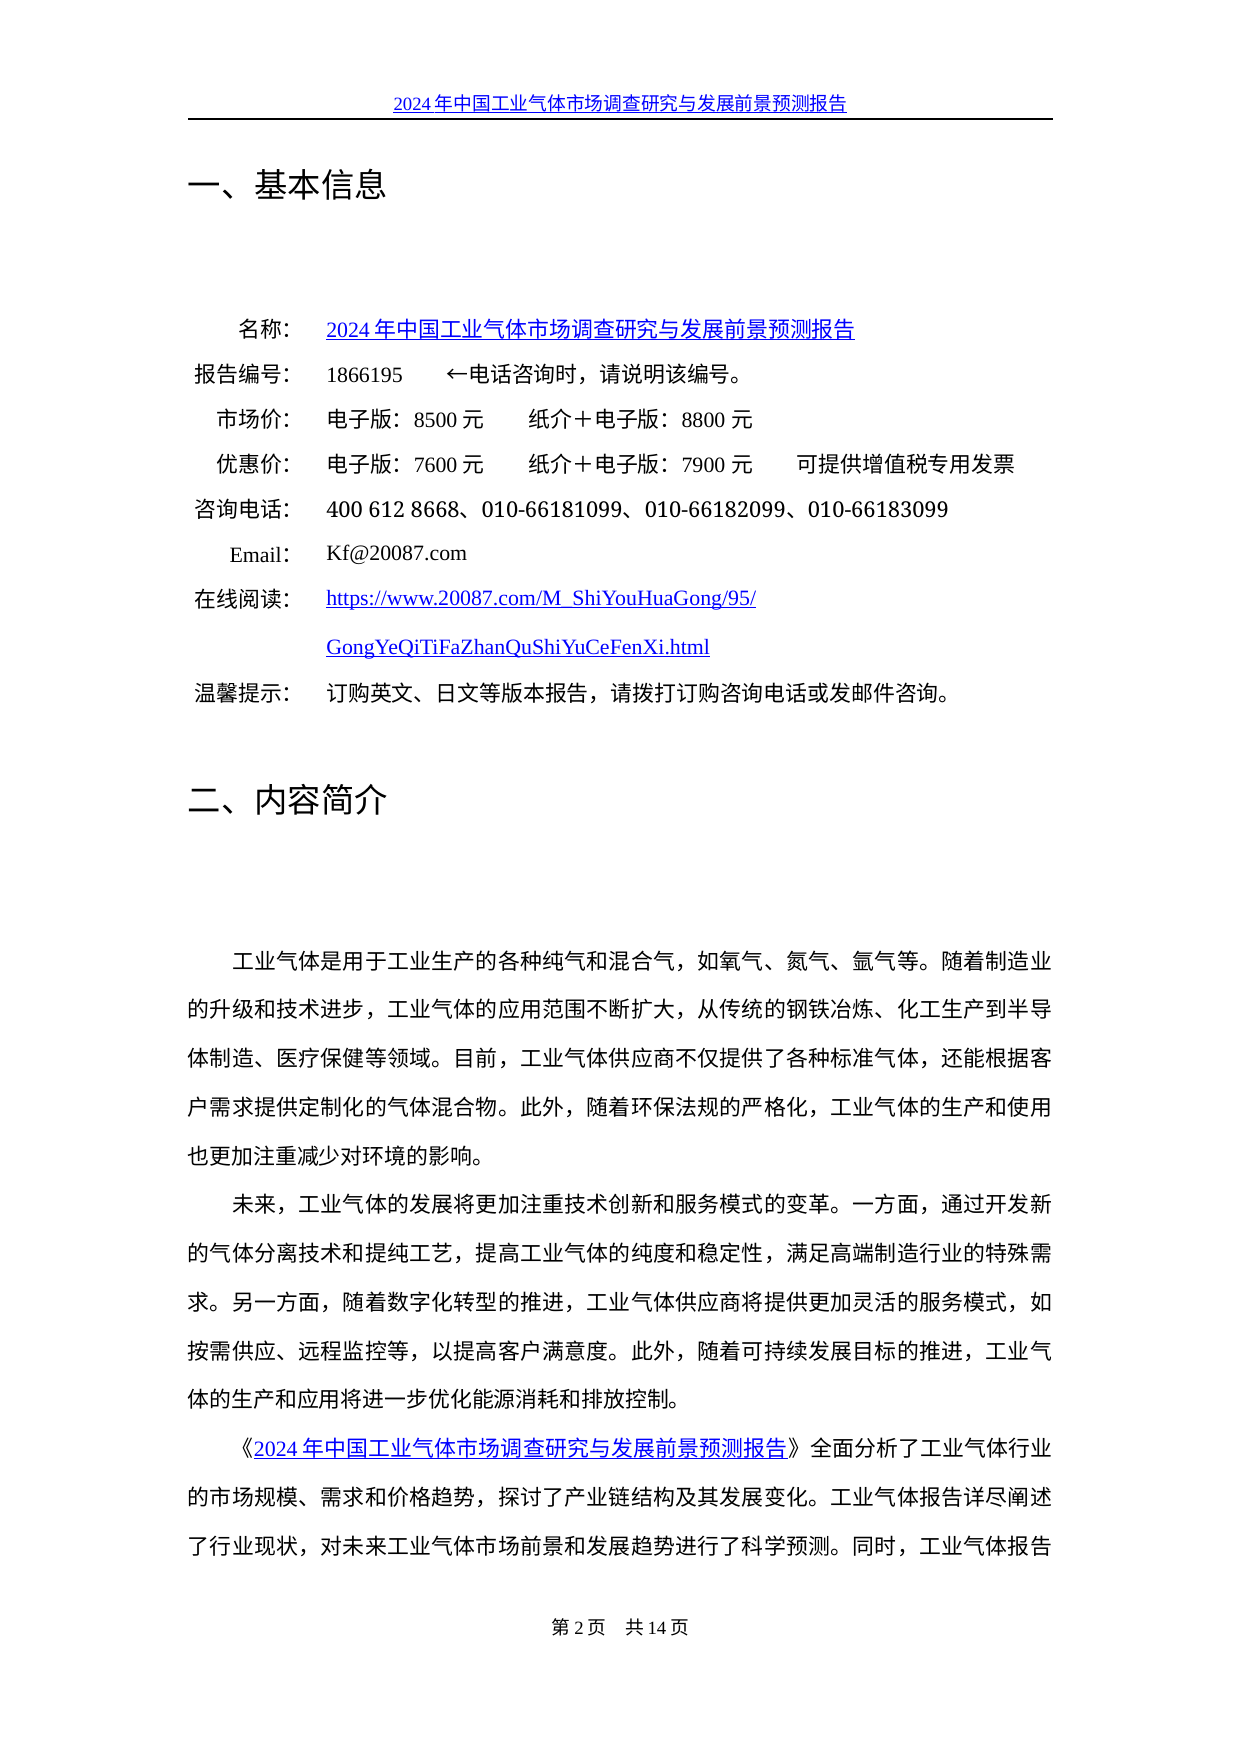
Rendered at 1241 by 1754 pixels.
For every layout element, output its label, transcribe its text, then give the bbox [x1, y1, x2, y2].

table_cell 在线阅读： [167, 582, 315, 675]
table_header 2024年中国工业气体市场调查研究与发展前景预测报告 [315, 312, 1073, 357]
table_cell 市场价： [167, 402, 315, 447]
title 一、基本信息 [187, 150, 1053, 215]
title 二、内容简介 [187, 766, 1053, 831]
table_header 名称： [167, 312, 315, 357]
table_cell 咨询电话： [167, 492, 315, 537]
table_cell 优惠价： [167, 447, 315, 492]
table_cell 电子版：7600 元 纸介＋电子版：7900 元 可提供增值税专用发票 [315, 447, 1073, 492]
table_cell 电子版：8500 元 纸介＋电子版：8800 元 [315, 402, 1073, 447]
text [187, 943, 1053, 1561]
table_cell 温馨提示： [167, 675, 315, 720]
table_cell 1866195 ←电话咨询时，请说明该编号。 [315, 357, 1073, 402]
table_cell 订购英文、日文等版本报告，请拨打订购咨询电话或发邮件咨询。 [315, 675, 1073, 720]
table_cell 报告编号： [167, 357, 315, 402]
table_cell Kf@20087.com [315, 537, 1073, 582]
table_cell Email： [167, 537, 315, 582]
table_cell 400 612 8668、010-66181099、010-66182099、010-66183099 [315, 492, 1073, 537]
table_cell [315, 582, 1073, 675]
